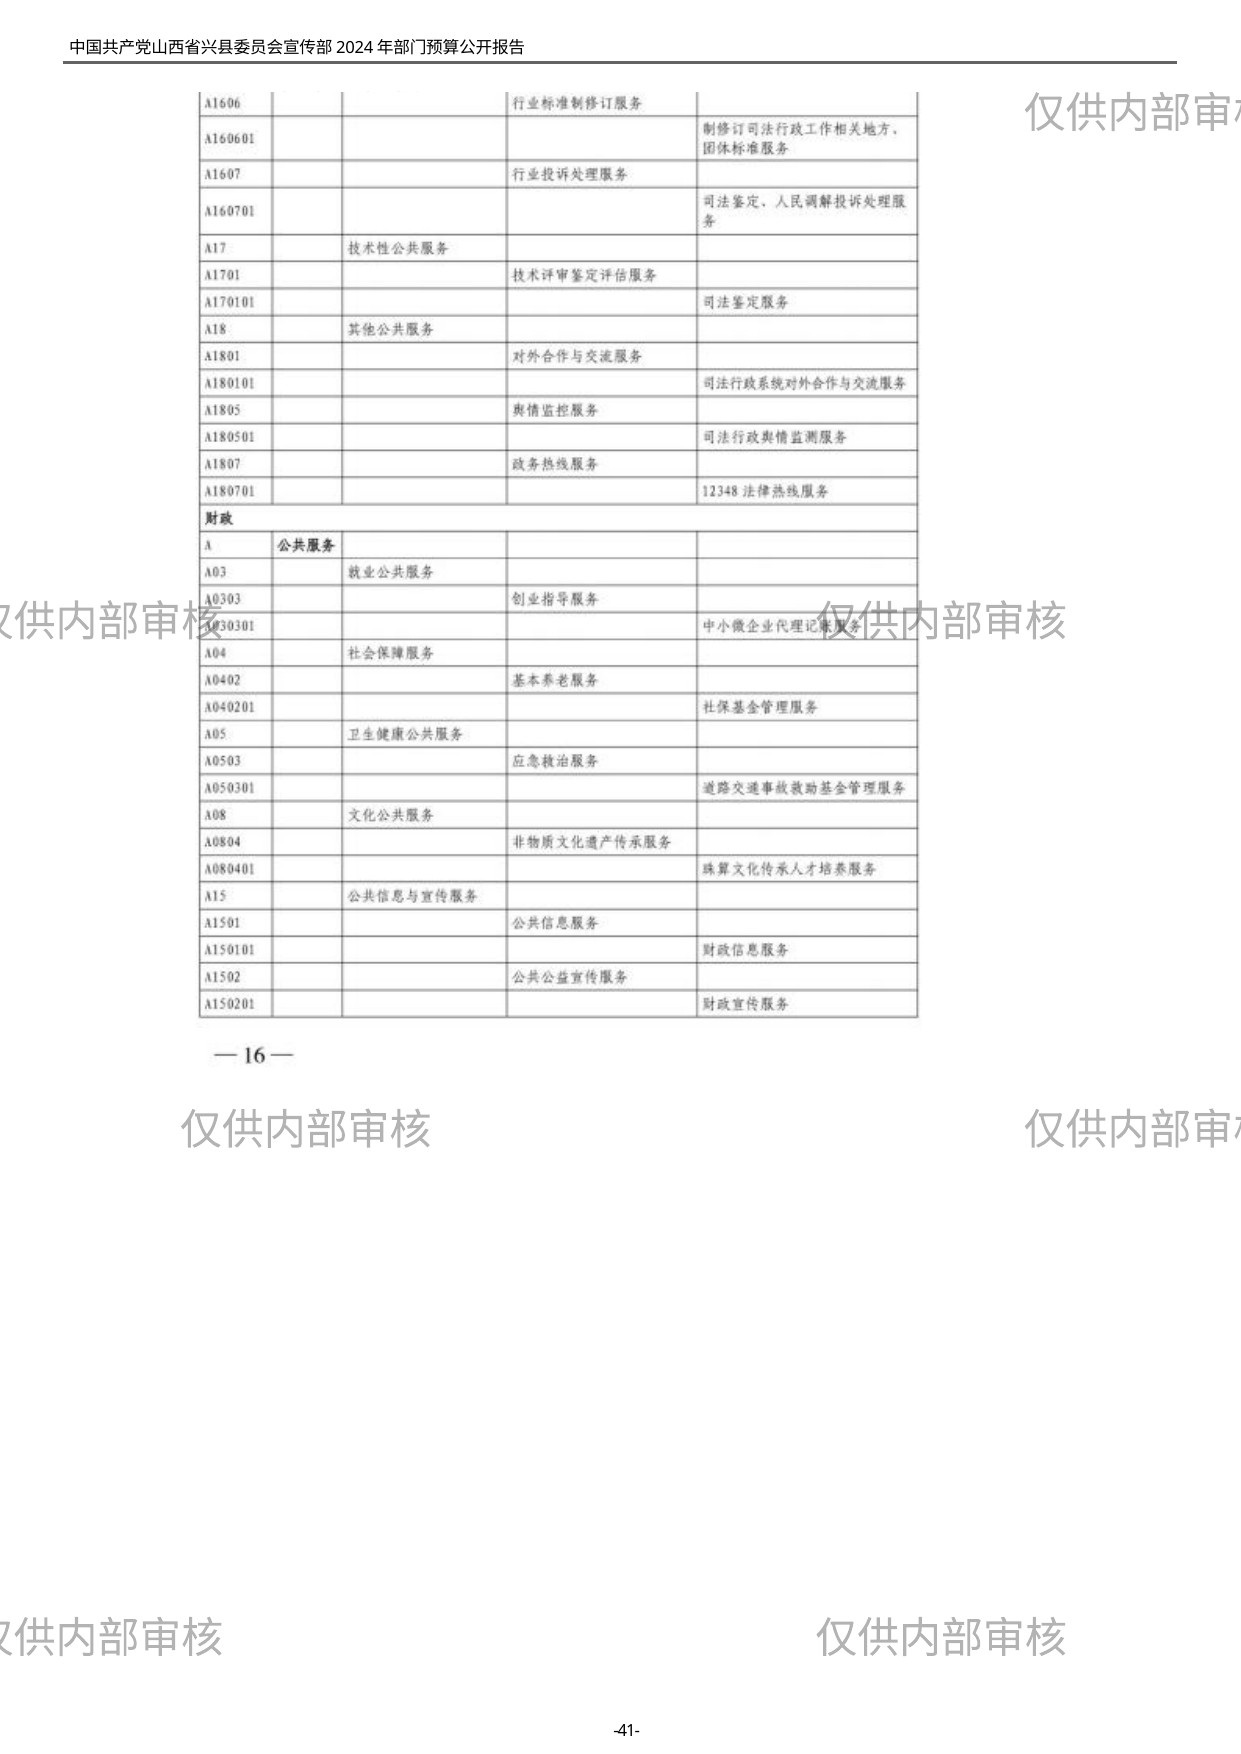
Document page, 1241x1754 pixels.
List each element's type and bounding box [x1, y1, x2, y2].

picture [121, 92, 998, 1092]
